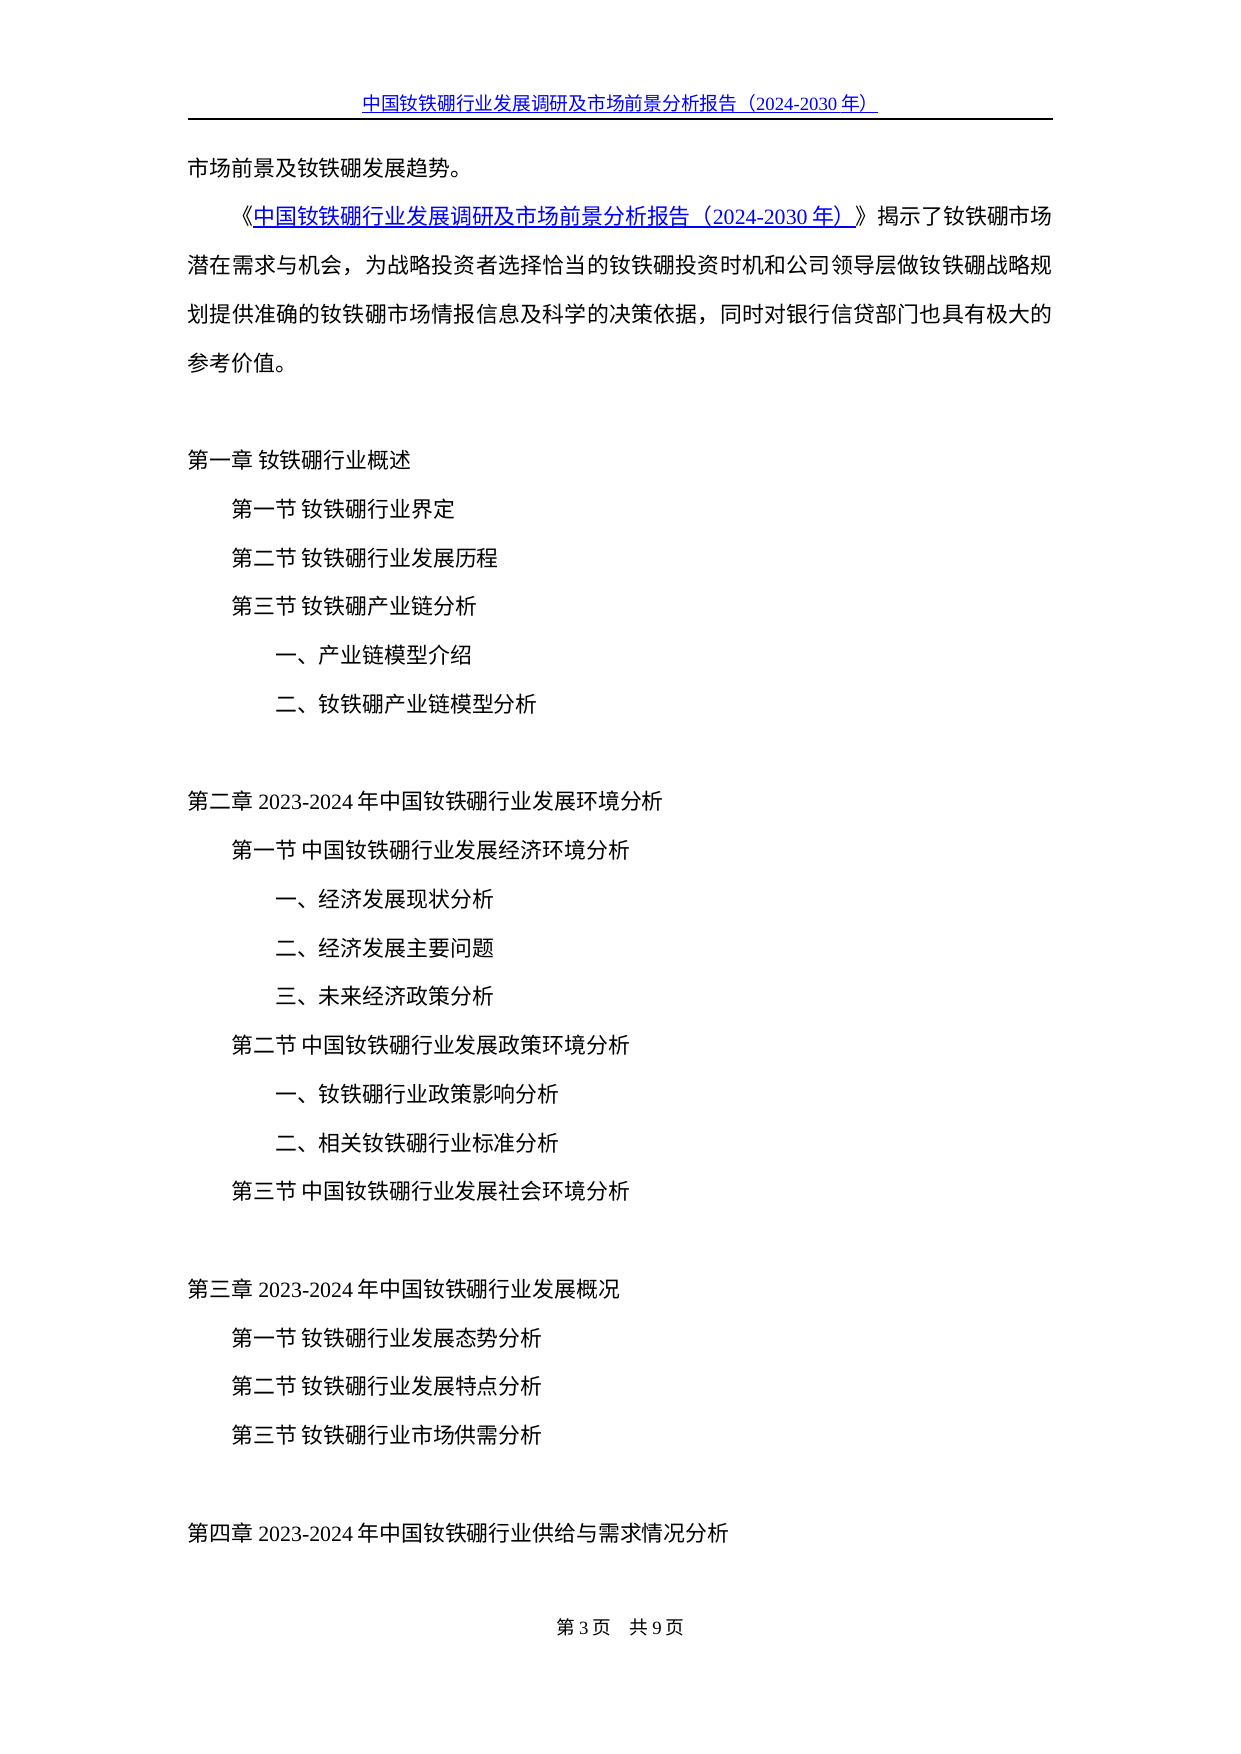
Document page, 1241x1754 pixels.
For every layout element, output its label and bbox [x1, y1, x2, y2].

text [187, 150, 1053, 1548]
